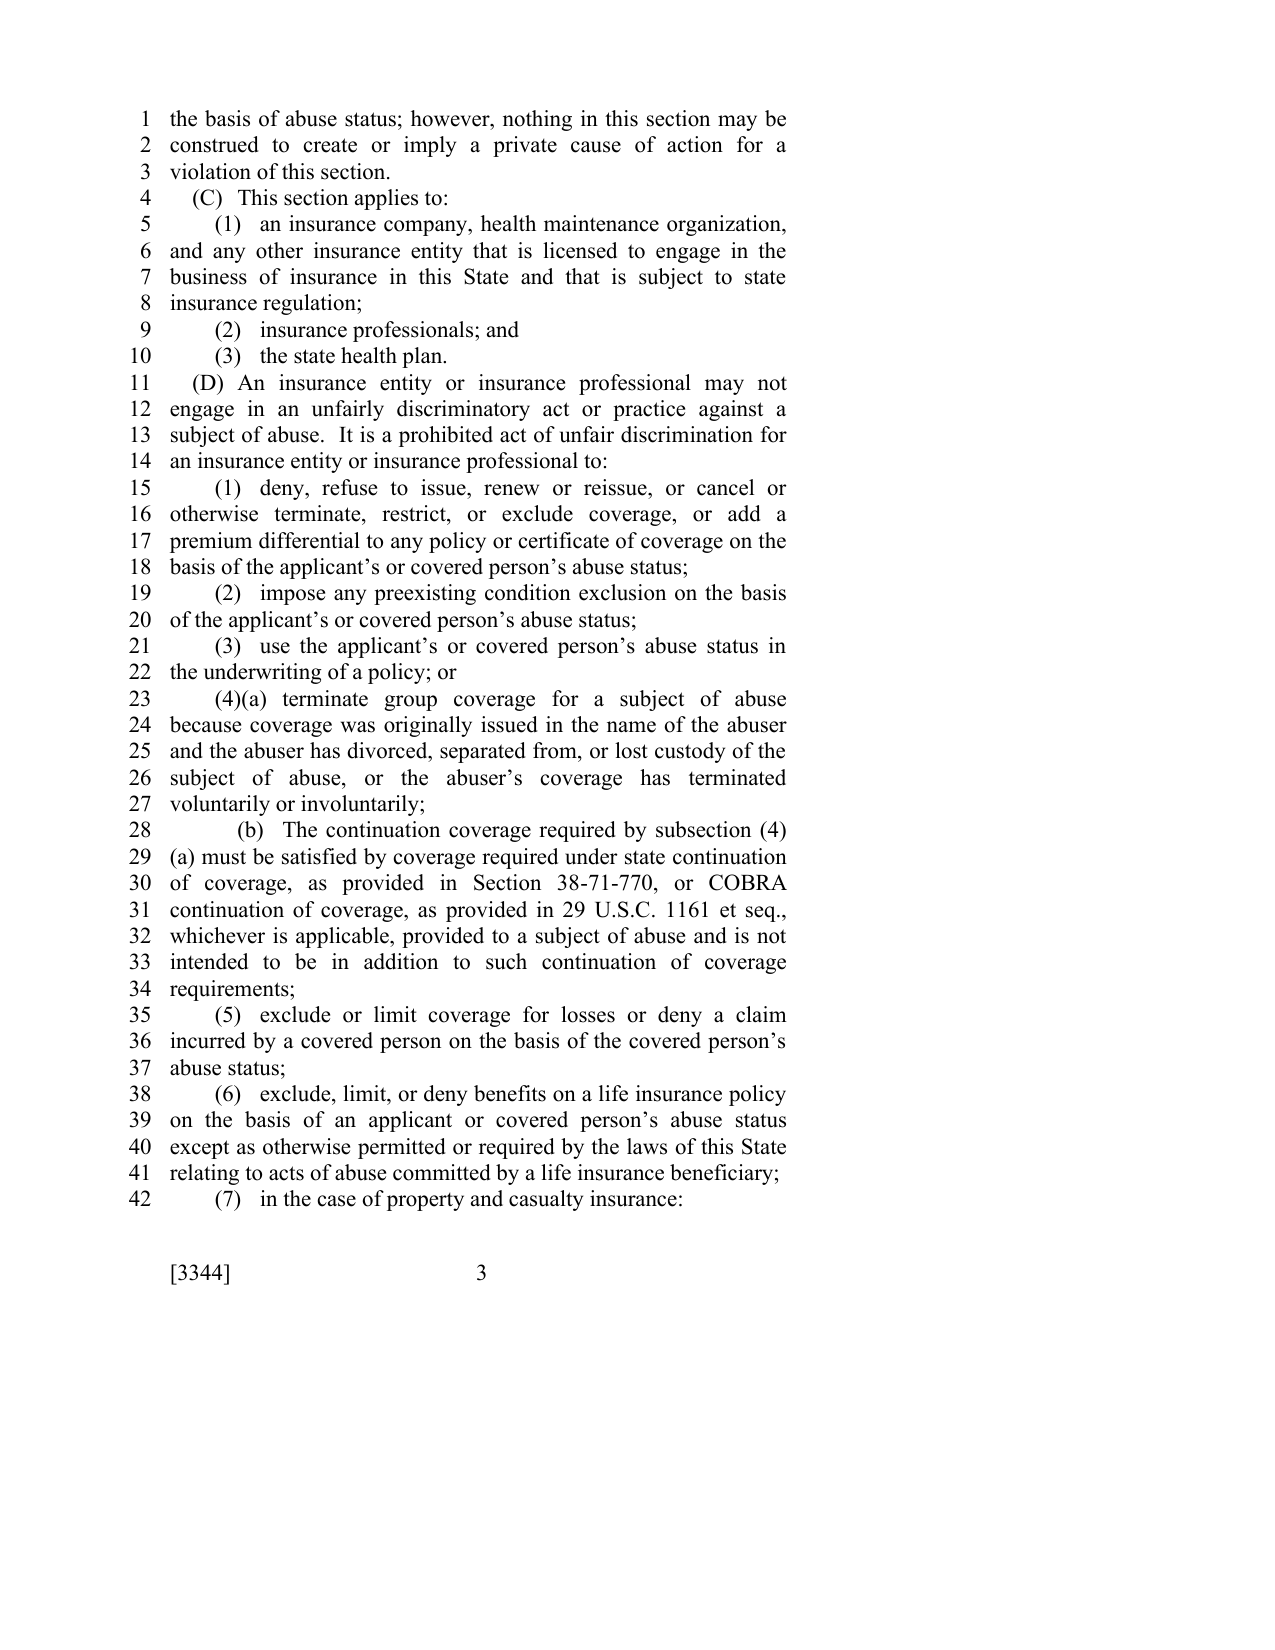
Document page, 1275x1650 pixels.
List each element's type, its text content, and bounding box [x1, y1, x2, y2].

text (1) an insurance company, health maintenance organization, and any other insurance entity that is licensed to engage in the business of insurance in this State and that is subject to state insurance regulation; [169, 210, 787, 316]
text (C) This section applies to: [169, 184, 787, 210]
text (3) use the applicant’s or covered person’s abuse status in the underwriting of a policy; or [169, 632, 787, 685]
text (3) the state health plan. [169, 342, 787, 368]
text (6) exclude, limit, or deny benefits on a life insurance policy on the basis of an applicant or covered person’s abuse status except as otherwise permitted or required by the laws of this State relating to acts of abuse committed by a life insurance beneficiary; [169, 1080, 787, 1186]
text (2) impose any preexisting condition exclusion on the basis of the applicant’s or covered person’s abuse status; [169, 579, 787, 632]
text (1) deny, refuse to issue, renew or reissue, or cancel or otherwise terminate, restrict, or exclude coverage, or add a premium differential to any policy or certificate of coverage on the basis of the applicant’s or covered person’s abuse status; [169, 474, 787, 579]
text (4)(a) terminate group coverage for a subject of abuse because coverage was originally issued in the name of the abuser and the abuser has divorced, separated from, or lost custody of the subject of abuse, or the abuser’s coverage has terminated voluntarily or involuntarily; [169, 685, 787, 817]
text (b) The continuation coverage required by subsection (4)(a) must be satisfied by coverage required under state continuation of coverage, as provided in Section 38-71-770, or COBRA continuation of coverage, as provided in 29 U.S.C. 1161 et seq., whichever is applicable, provided to a subject of abuse and is not intended to be in addition to such continuation of coverage requirements; [169, 817, 787, 1001]
text (5) exclude or limit coverage for losses or deny a claim incurred by a covered person on the basis of the covered person’s abuse status; [169, 1001, 787, 1080]
text (7) in the case of property and casualty insurance: [169, 1186, 787, 1212]
text (2) insurance professionals; and [169, 316, 787, 342]
text (D) An insurance entity or insurance professional may not engage in an unfairly discriminatory act or practice against a subject of abuse. It is a prohibited act of unfair discrimination for an insurance entity or insurance professional to: [169, 368, 787, 474]
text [169, 105, 787, 184]
